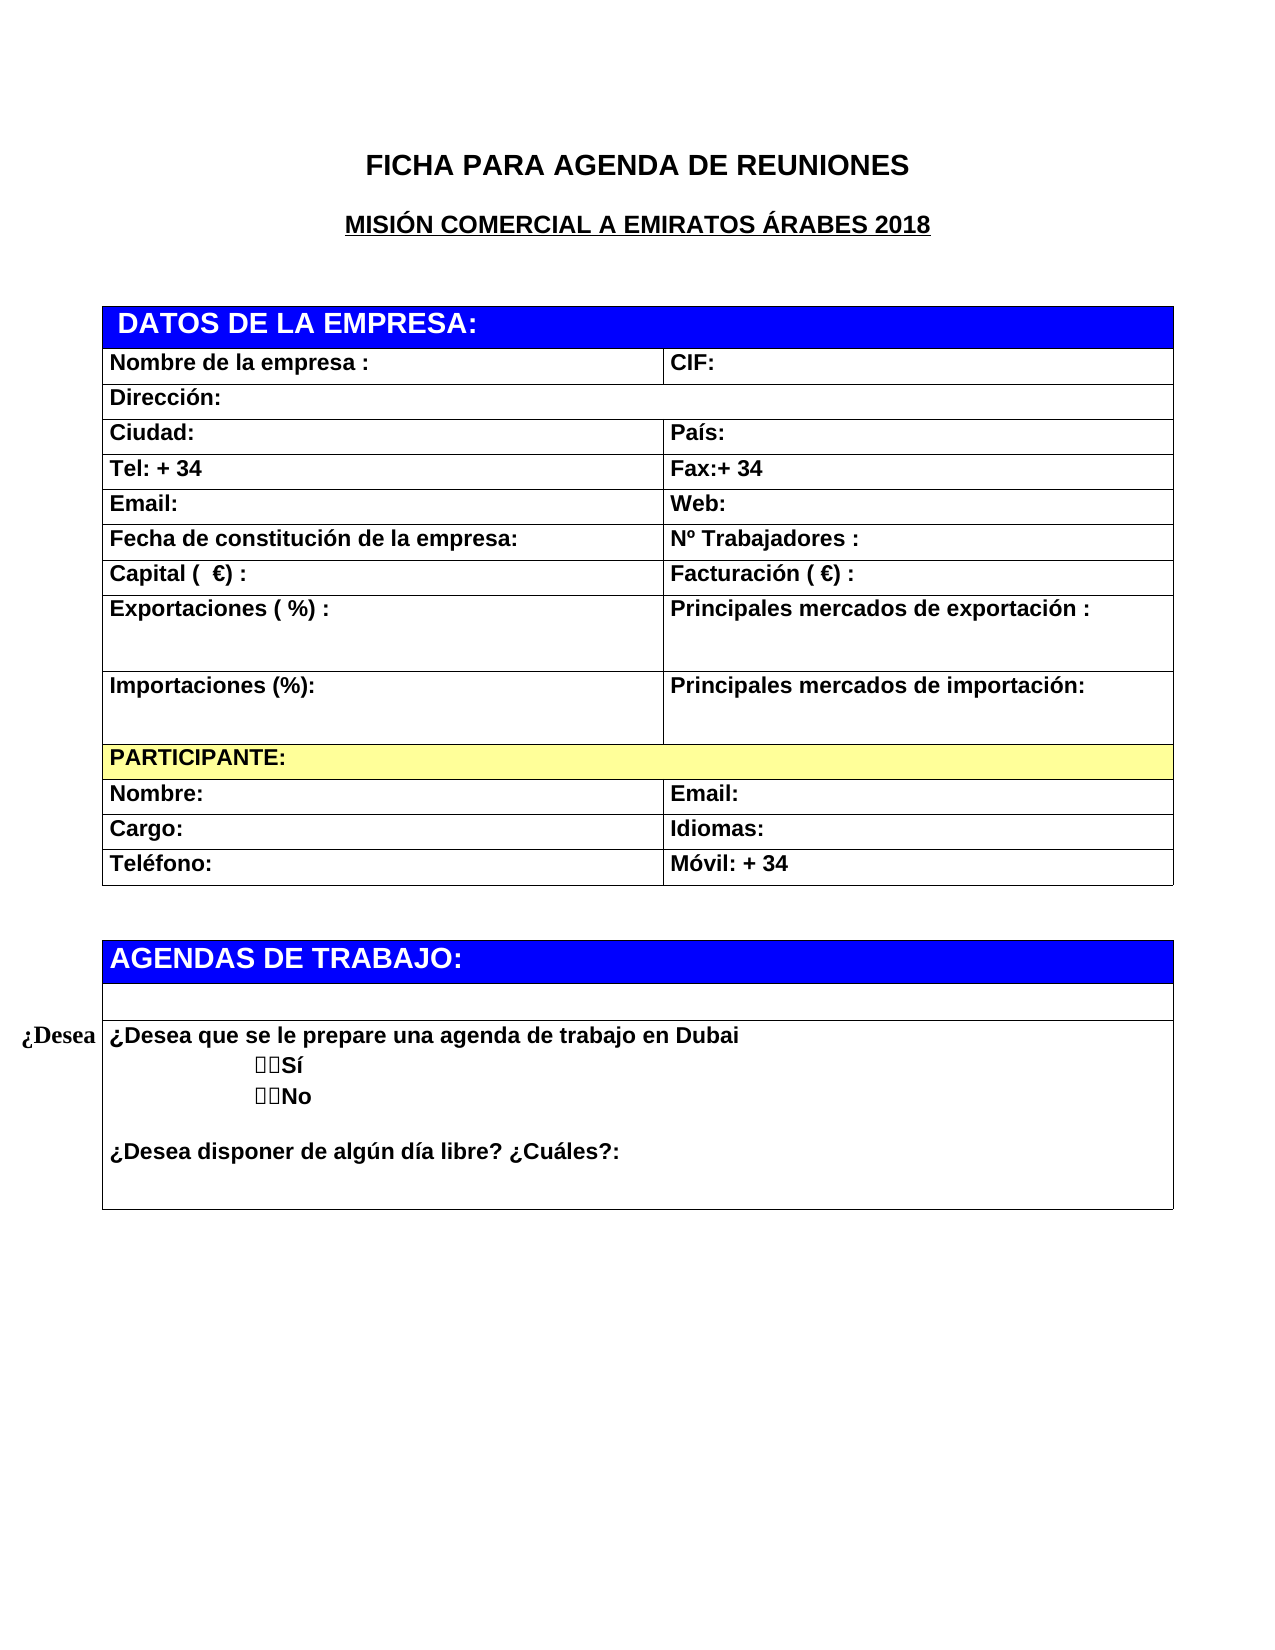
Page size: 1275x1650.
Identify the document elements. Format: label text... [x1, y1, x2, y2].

table_cell Tel: + 34 [103, 455, 663, 489]
table_cell Idiomas: [664, 815, 1173, 849]
table_cell [103, 984, 663, 1019]
table_header DATOS DE LA EMPRESA: [103, 307, 1173, 348]
table_cell País: [664, 420, 1173, 454]
table_cell Dirección: [103, 385, 1173, 419]
table_cell Teléfono: [103, 850, 663, 884]
table_header AGENDAS DE TRABAJO: [103, 941, 1173, 983]
table_cell Fecha de constitución de la empresa: [103, 525, 663, 559]
table_cell Principales mercados de importación: [664, 672, 1173, 744]
text FICHA PARA AGENDA DE REUNIONES [177, 148, 1098, 181]
table_cell Nombre de la empresa : [103, 349, 663, 383]
table_cell Email: [664, 780, 1173, 814]
table_cell Capital ( €) : [103, 561, 663, 595]
text MISIÓN COMERCIAL A EMIRATOS ÁRABES 2018 [74, 210, 1201, 239]
table_cell Web: [664, 490, 1173, 524]
table_cell Móvil: + 34 [664, 850, 1173, 884]
table_cell Ciudad: [103, 420, 663, 454]
table_cell Cargo: [103, 815, 663, 849]
table_cell Nombre: [103, 780, 663, 814]
table_cell Principales mercados de exportación : [664, 596, 1173, 671]
table_cell ¿Desea ¿Desea que se le prepare una agenda de trabajo en Dubai Sí No ¿De? ¿Desea disponer de algún día libre? ¿Cuáles?: [103, 1021, 1173, 1209]
table_cell Exportaciones ( %) : [103, 596, 663, 671]
table_cell PARTICIPANTE: [103, 745, 1173, 779]
table_cell CIF: [664, 349, 1173, 383]
table_cell Email: [103, 490, 663, 524]
table_cell Fax:+ 34 [664, 455, 1173, 489]
table_cell [663, 984, 1173, 1019]
table_cell Facturación ( €) : [664, 561, 1173, 595]
table_cell Importaciones (%): [103, 672, 663, 744]
table_cell Nº Trabajadores : [664, 525, 1173, 559]
